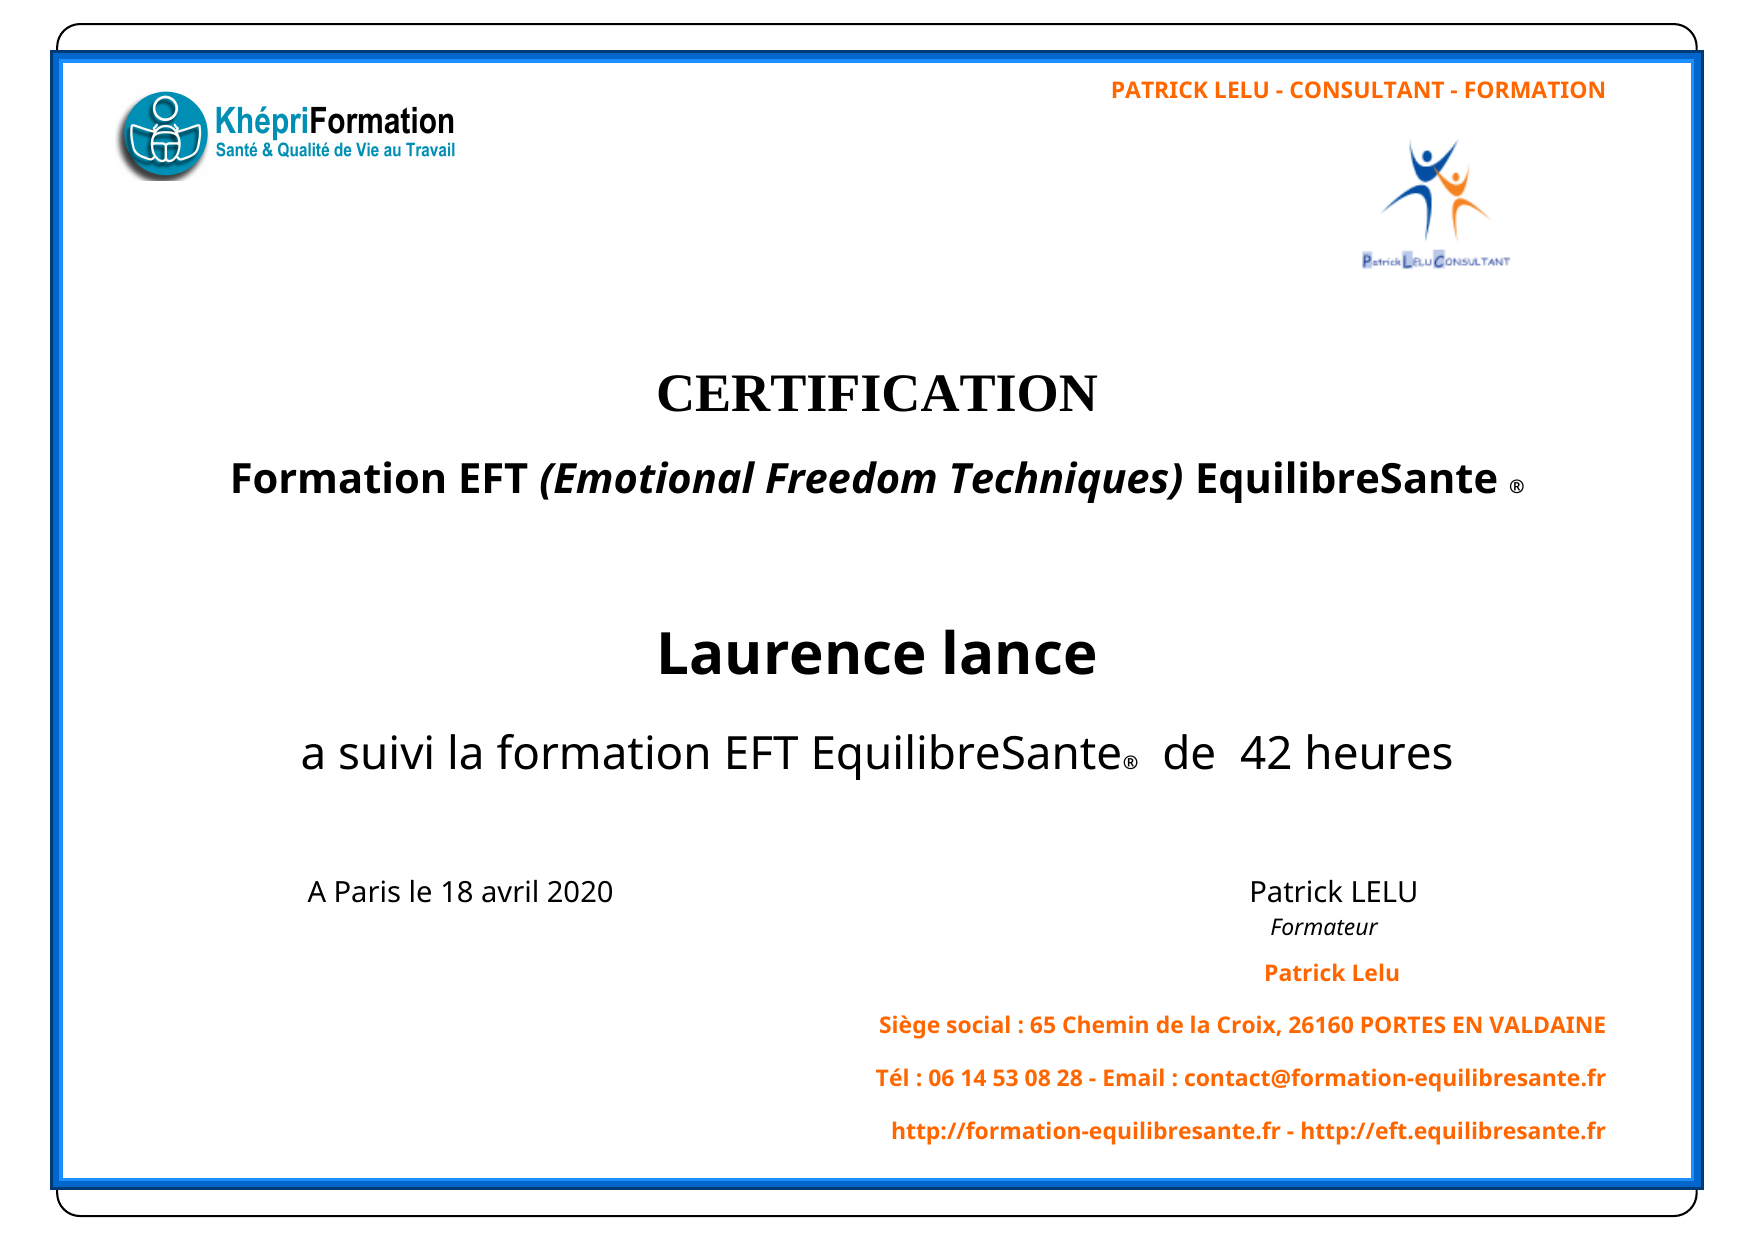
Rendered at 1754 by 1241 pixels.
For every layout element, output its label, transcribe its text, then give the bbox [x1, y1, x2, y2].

text CERTIFICATION [148, 360, 1606, 423]
picture [115, 86, 464, 181]
text Formation EFT (Emotional Freedom Techniques) EquilibreSante ® [148, 449, 1606, 505]
text Laurence lance [148, 612, 1606, 692]
picture [1358, 126, 1515, 283]
text A Paris le 18 avril 2020 Patrick LELU [148, 809, 1606, 911]
text a suivi la formation EFT EquilibreSante® de 42 heures [148, 720, 1606, 783]
text Formateur [148, 911, 1606, 942]
